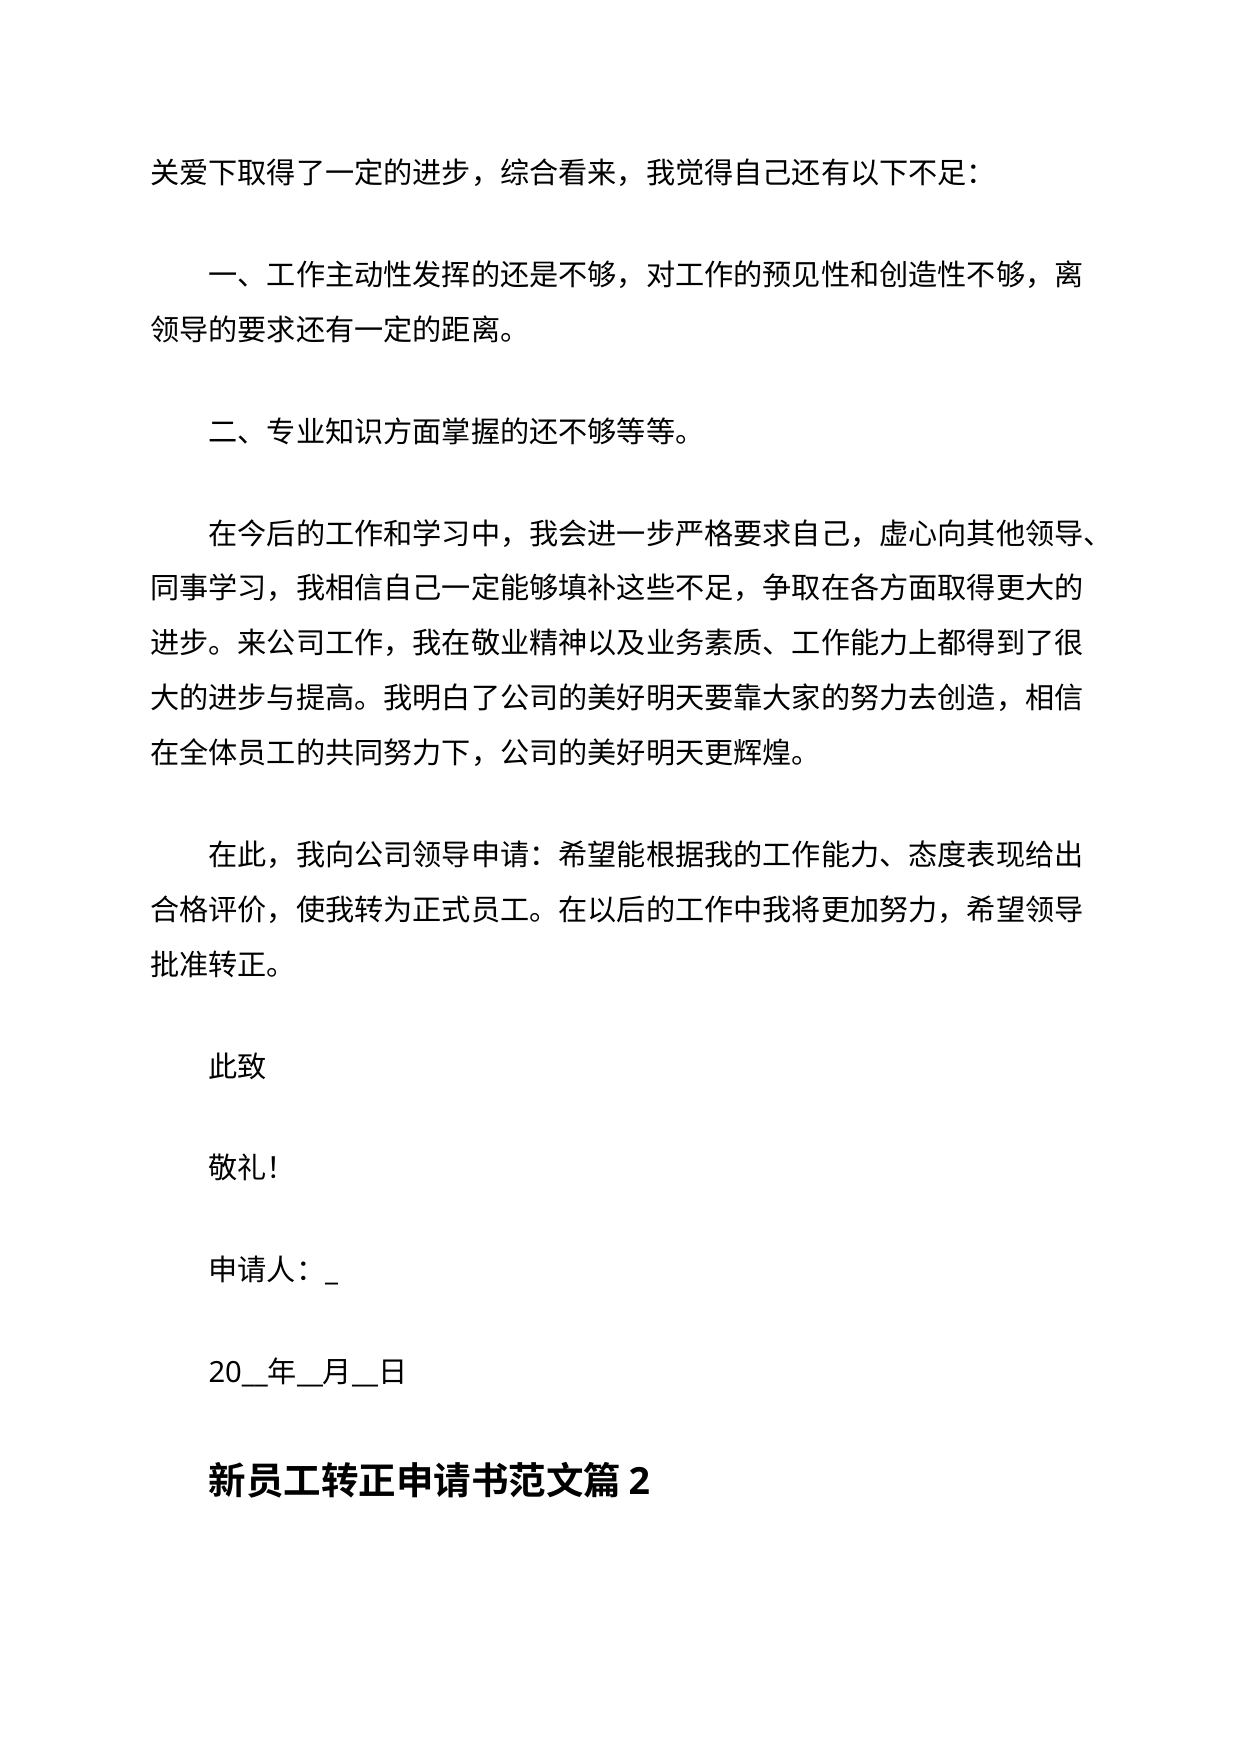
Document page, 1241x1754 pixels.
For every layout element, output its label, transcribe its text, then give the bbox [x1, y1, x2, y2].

text 此致 [150, 1043, 1090, 1085]
text 20__年__月__日 [150, 1349, 1090, 1391]
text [150, 150, 1090, 192]
text 在此，我向公司领导申请：希望能根据我的工作能力、态度表现给出合格评价，使我转为正式员工。在以后的工作中我将更加努力，希望领导批准转正。 [150, 832, 1090, 984]
text 二、专业知识方面掌握的还不够等等。 [150, 408, 1090, 451]
text 敬礼！ [150, 1145, 1090, 1187]
text 申请人：_ [150, 1247, 1090, 1289]
text 一、工作主动性发挥的还是不够，对工作的预见性和创造性不够，离领导的要求还有一定的距离。 [150, 252, 1090, 349]
text 新员工转正申请书范文篇2 [150, 1451, 1090, 1505]
text 在今后的工作和学习中，我会进一步严格要求自己，虚心向其他领导、同事学习，我相信自己一定能够填补这些不足，争取在各方面取得更大的进步。来公司工作，我在敬业精神以及业务素质、工作能力上都得到了很大的进步与提高。我明白了公司的美好明天要靠大家的努力去创造，相信在全体员工的共同努力下，公司的美好明天更辉煌。 [150, 510, 1090, 772]
